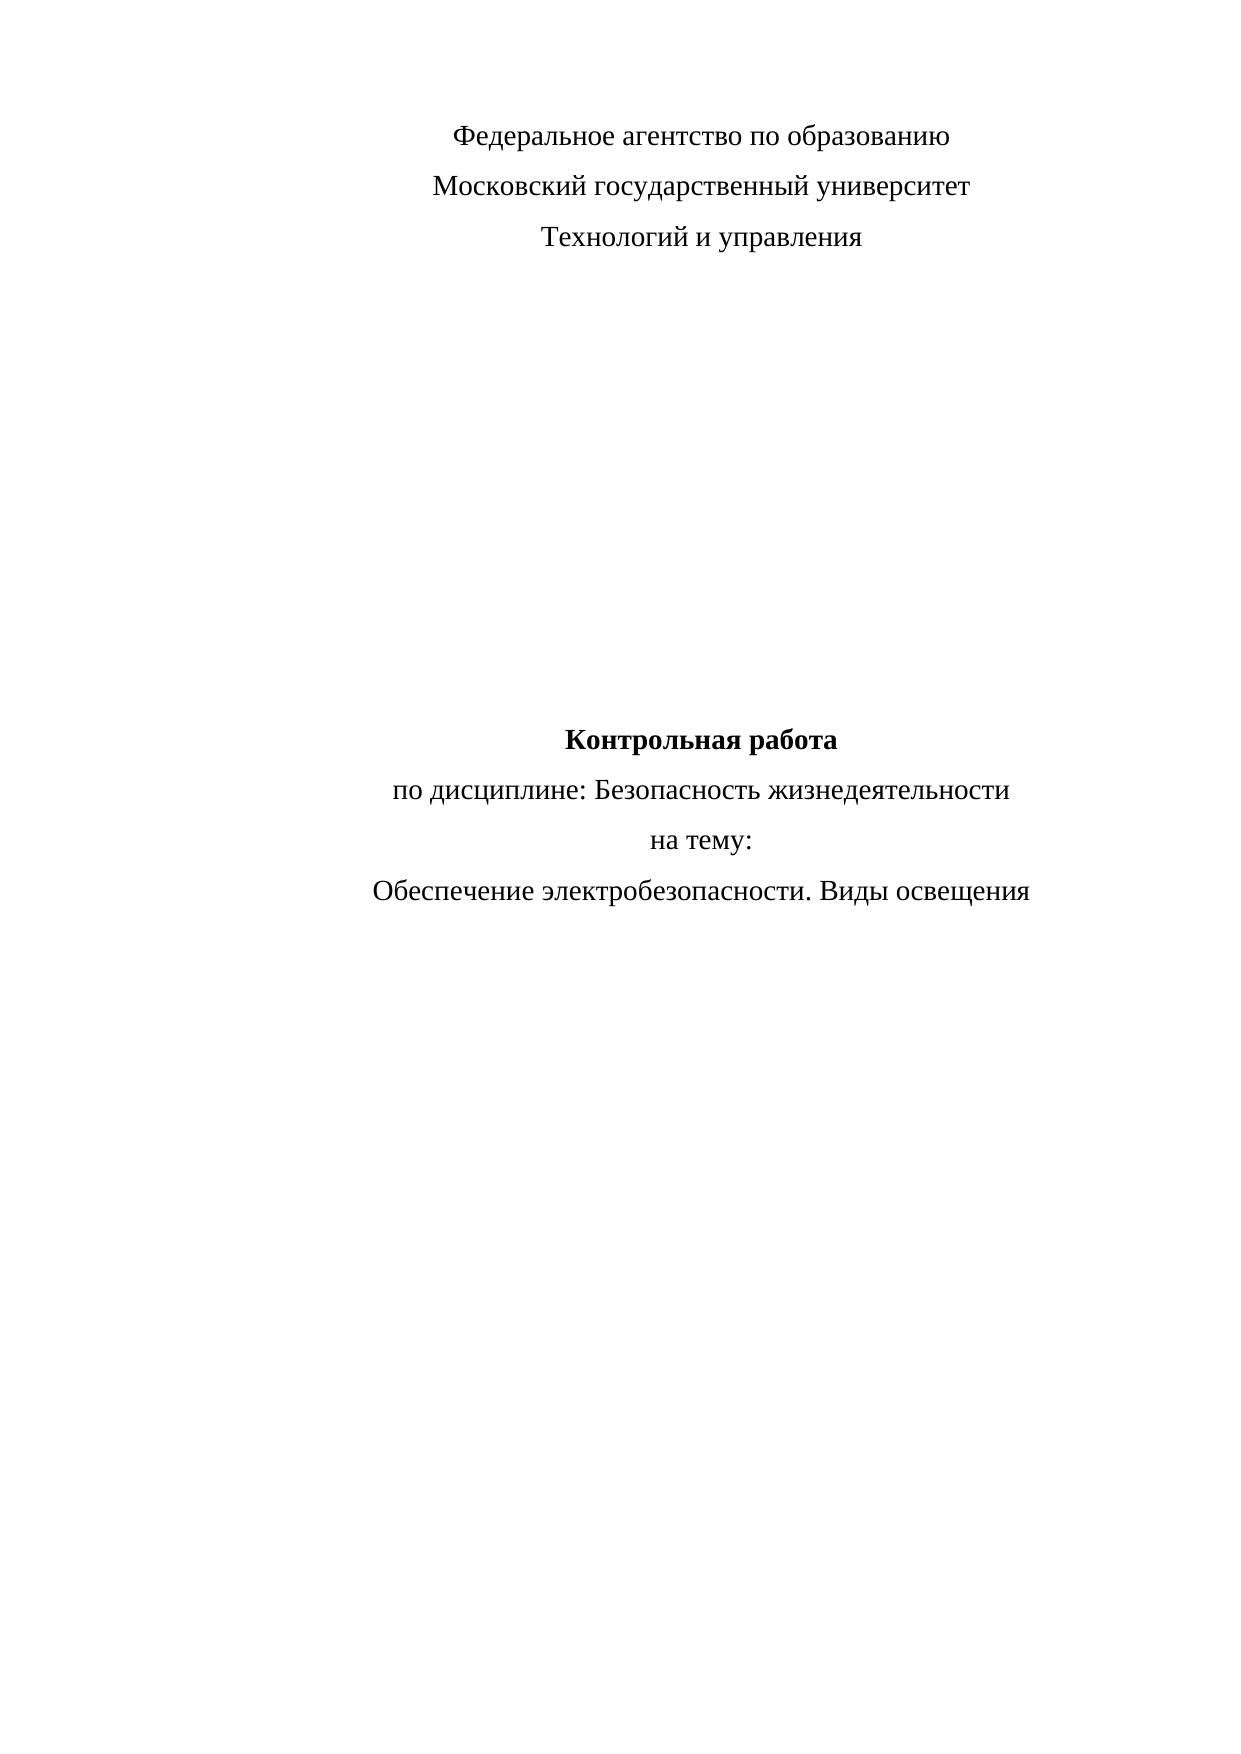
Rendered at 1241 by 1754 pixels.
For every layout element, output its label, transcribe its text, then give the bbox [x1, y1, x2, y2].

text Контрольная работа [177, 722, 1152, 755]
text Федеральное агентство по образованию [177, 118, 1152, 152]
text Обеспечение электробезопасности. Виды освещения [177, 873, 1152, 906]
text по дисциплине: Безопасность жизнедеятельности [177, 772, 1152, 806]
text на тему: [177, 822, 1152, 856]
text Технологий и управления [177, 219, 1152, 252]
text Московский государственный университет [177, 168, 1152, 202]
